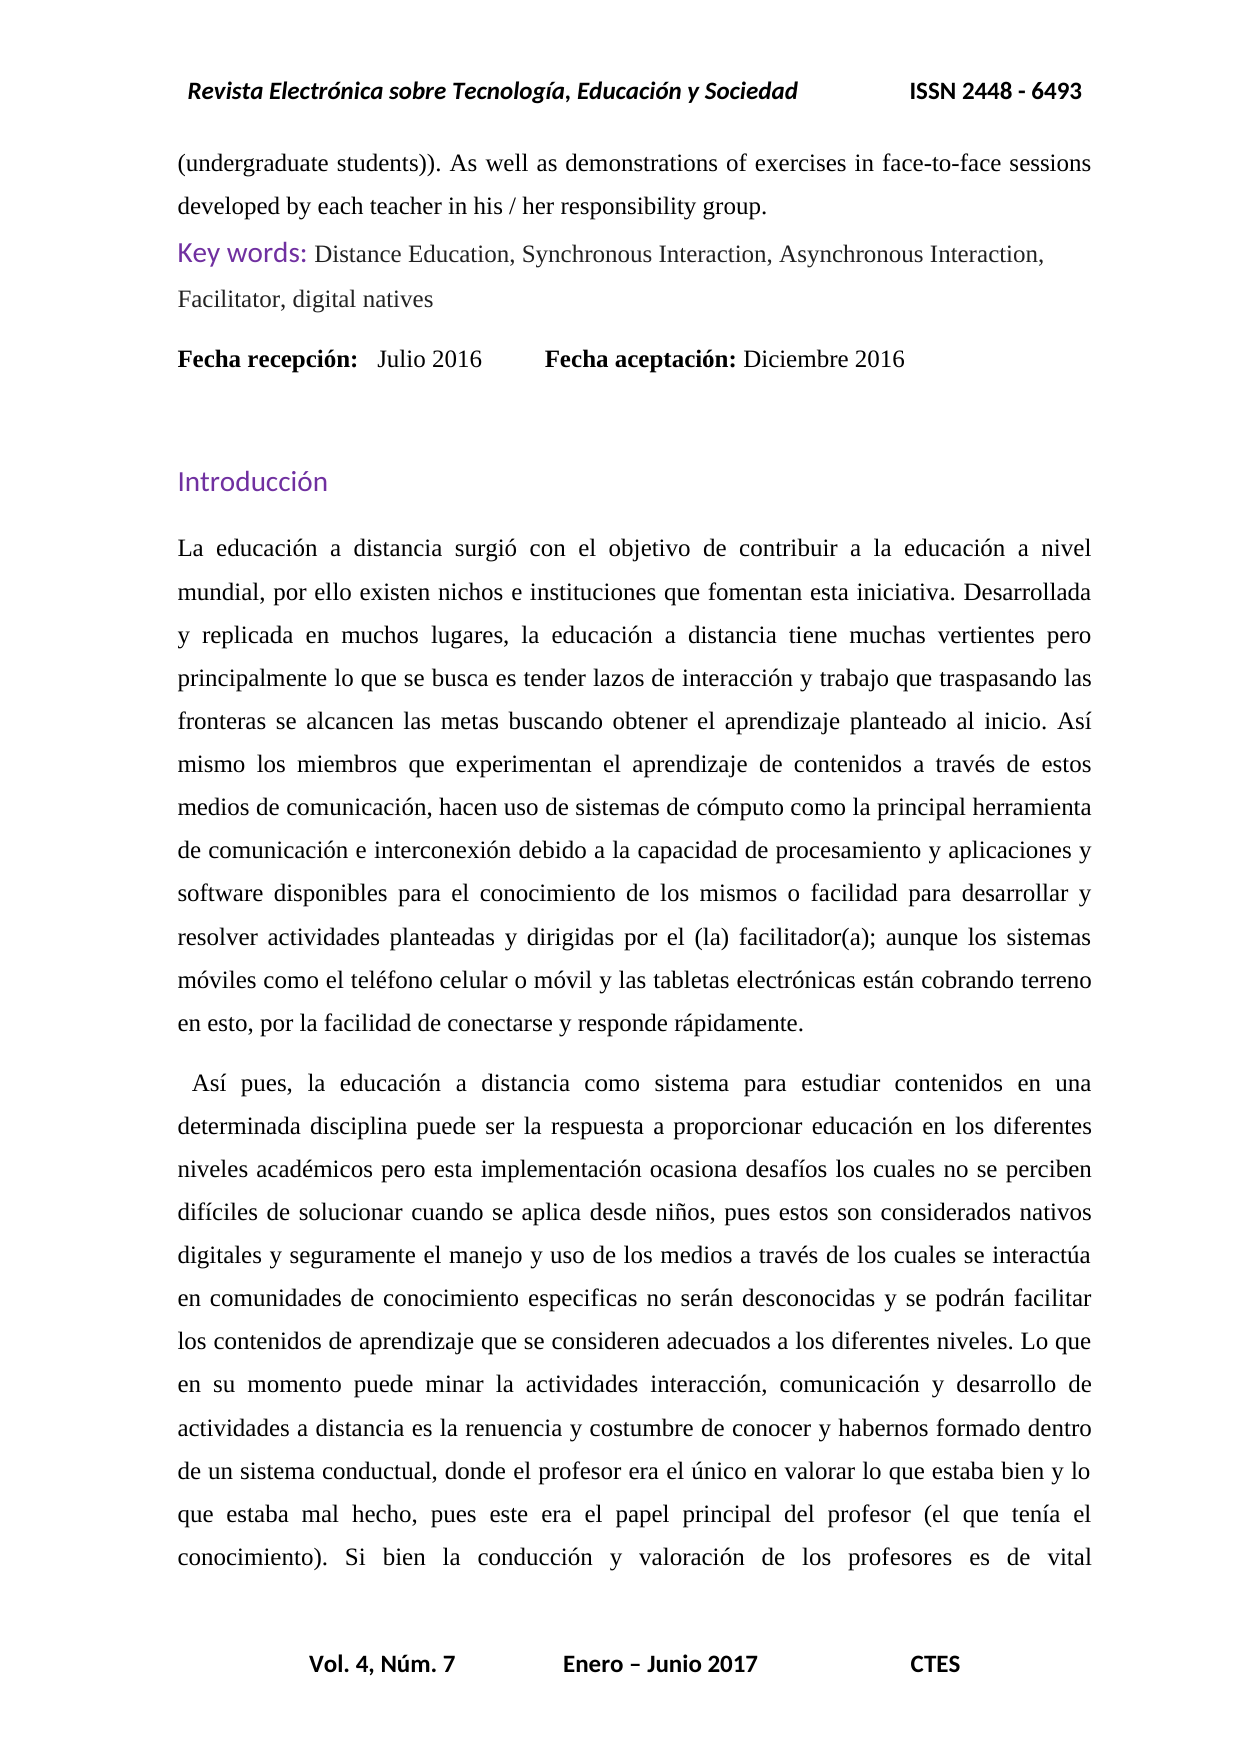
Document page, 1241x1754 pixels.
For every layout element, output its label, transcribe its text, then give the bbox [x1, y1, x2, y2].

text Fecha recepción: Julio 2016 Fecha aceptación: Diciembre 2016 [177, 344, 1092, 372]
text La educación a distancia surgió con el objetivo de contribuir a la educación a nivel mundial, por ello existen nichos e instituciones que fomentan esta iniciativa. Desarrollada y replicada en muchos lugares, la educación a distancia tiene muchas vertientes pero principalmente lo que se busca es tender lazos de interacción y trabajo que traspasando las fronteras se alcancen las metas buscando obtener el aprendizaje planteado al inicio. Así mismo los miembros que experimentan el aprendizaje de contenidos a través de estos medios de comunicación, hacen uso de sistemas de cómputo como la principal herramienta de comunicación e interconexión debido a la capacidad de procesamiento y aplicaciones y software disponibles para el conocimiento de los mismos o facilidad para desarrollar y resolver actividades planteadas y dirigidas por el (la) facilitador(a); aunque los sistemas móviles como el teléfono celular o móvil y las tabletas electrónicas están cobrando terreno en esto, por la facilidad de conectarse y responde rápidamente. [177, 533, 1092, 1037]
text Introducción [177, 463, 1092, 499]
text Key words: Distance Education, Synchronous Interaction, Asynchronous Interaction, Facilitator, digital natives [177, 234, 1092, 313]
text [177, 148, 1092, 219]
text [177, 1068, 1092, 1571]
